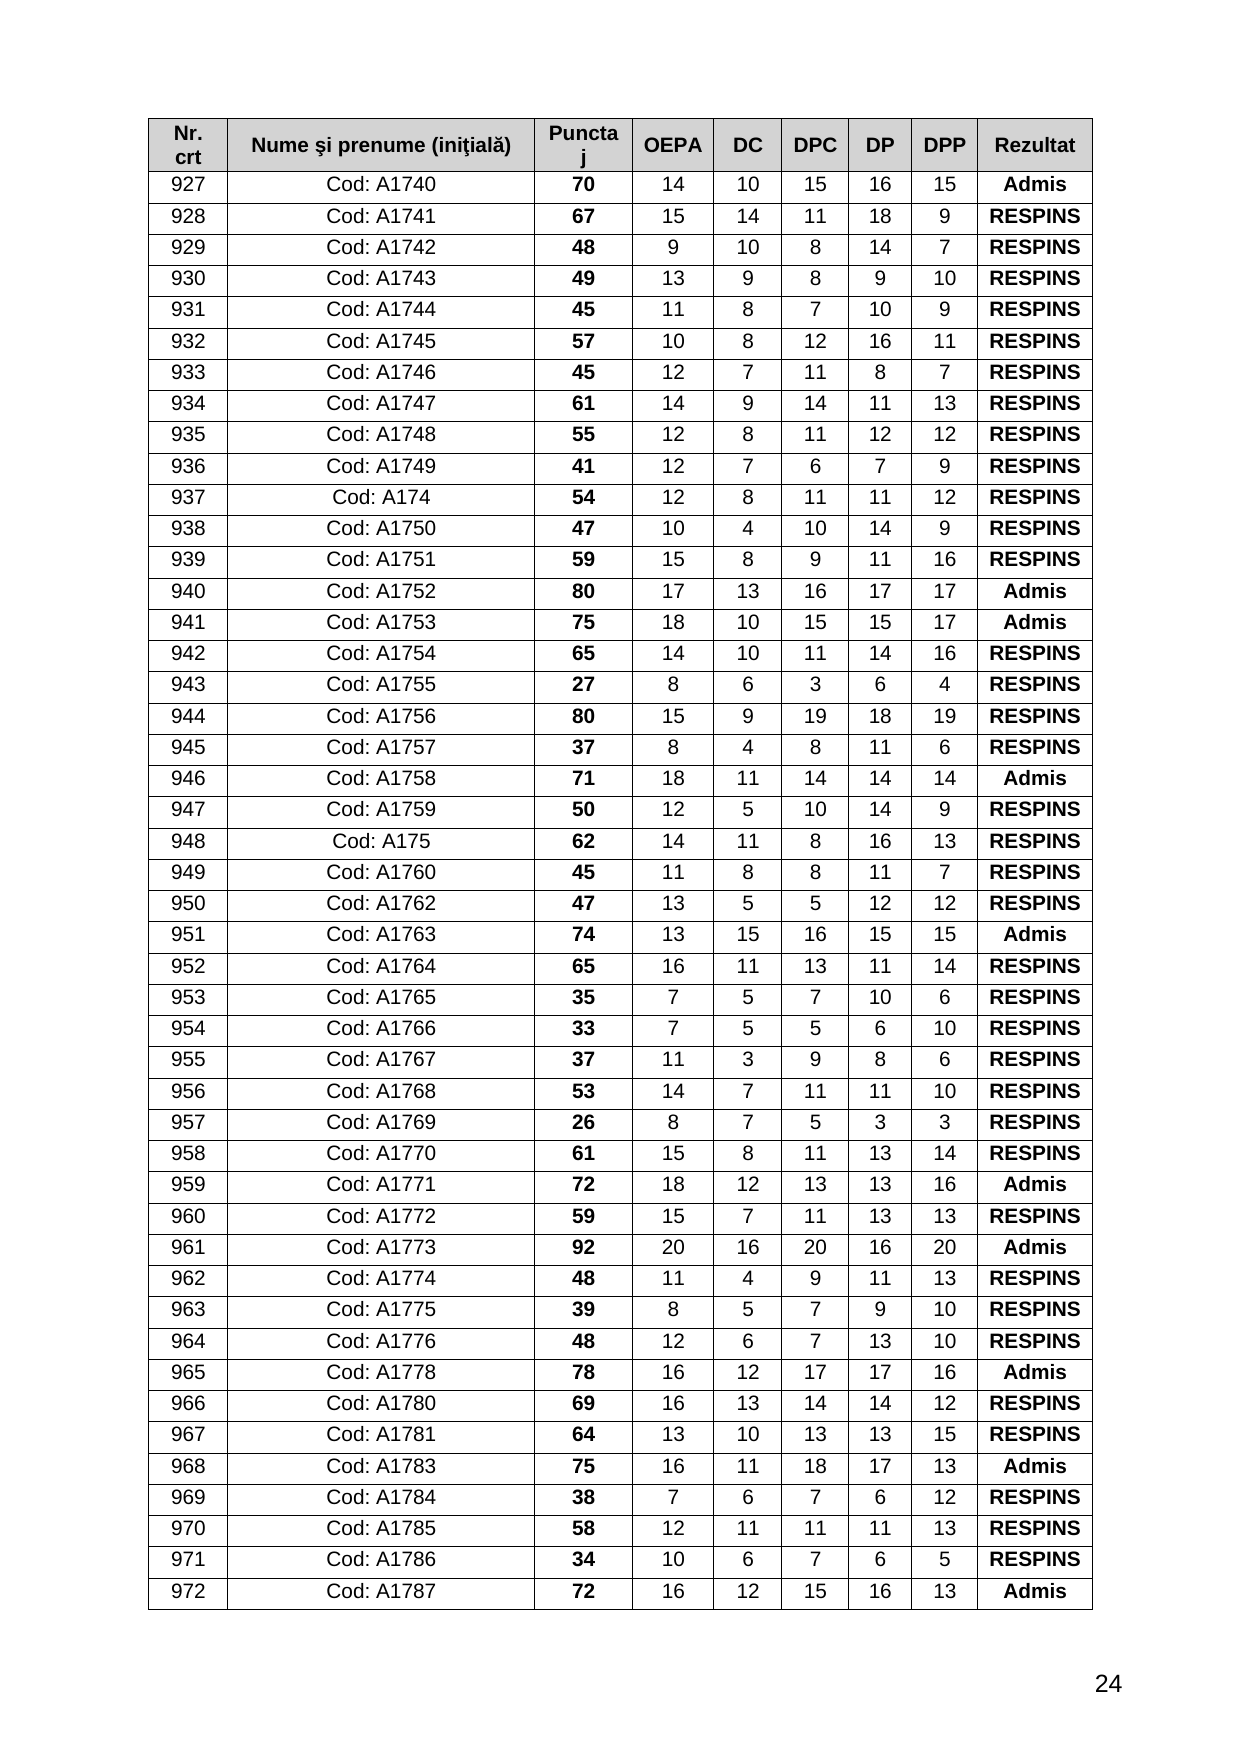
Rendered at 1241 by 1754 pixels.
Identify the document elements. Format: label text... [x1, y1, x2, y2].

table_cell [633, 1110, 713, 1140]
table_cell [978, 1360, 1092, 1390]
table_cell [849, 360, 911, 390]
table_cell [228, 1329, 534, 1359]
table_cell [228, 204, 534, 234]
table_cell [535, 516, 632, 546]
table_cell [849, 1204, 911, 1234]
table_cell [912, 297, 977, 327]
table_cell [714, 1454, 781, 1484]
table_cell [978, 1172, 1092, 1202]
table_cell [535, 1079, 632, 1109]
table_header Rezultat [978, 119, 1092, 171]
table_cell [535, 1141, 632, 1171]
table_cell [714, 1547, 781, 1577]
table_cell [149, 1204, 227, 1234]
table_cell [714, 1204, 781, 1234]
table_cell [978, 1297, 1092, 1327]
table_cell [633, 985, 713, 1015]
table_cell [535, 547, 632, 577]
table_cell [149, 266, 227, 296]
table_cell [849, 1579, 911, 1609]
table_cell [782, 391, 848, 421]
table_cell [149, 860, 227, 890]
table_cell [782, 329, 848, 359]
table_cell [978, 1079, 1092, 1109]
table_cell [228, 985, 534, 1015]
table_header DP [849, 119, 911, 171]
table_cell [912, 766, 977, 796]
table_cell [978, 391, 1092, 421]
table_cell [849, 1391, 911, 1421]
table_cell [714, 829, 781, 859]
table_header DC [714, 119, 781, 171]
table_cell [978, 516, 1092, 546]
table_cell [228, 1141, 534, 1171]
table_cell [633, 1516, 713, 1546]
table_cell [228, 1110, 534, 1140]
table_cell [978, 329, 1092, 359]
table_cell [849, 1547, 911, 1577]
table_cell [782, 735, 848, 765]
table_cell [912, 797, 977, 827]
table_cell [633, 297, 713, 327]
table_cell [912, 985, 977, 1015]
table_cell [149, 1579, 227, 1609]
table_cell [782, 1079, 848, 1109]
table_header Nume şi prenume (iniţială) [228, 119, 534, 171]
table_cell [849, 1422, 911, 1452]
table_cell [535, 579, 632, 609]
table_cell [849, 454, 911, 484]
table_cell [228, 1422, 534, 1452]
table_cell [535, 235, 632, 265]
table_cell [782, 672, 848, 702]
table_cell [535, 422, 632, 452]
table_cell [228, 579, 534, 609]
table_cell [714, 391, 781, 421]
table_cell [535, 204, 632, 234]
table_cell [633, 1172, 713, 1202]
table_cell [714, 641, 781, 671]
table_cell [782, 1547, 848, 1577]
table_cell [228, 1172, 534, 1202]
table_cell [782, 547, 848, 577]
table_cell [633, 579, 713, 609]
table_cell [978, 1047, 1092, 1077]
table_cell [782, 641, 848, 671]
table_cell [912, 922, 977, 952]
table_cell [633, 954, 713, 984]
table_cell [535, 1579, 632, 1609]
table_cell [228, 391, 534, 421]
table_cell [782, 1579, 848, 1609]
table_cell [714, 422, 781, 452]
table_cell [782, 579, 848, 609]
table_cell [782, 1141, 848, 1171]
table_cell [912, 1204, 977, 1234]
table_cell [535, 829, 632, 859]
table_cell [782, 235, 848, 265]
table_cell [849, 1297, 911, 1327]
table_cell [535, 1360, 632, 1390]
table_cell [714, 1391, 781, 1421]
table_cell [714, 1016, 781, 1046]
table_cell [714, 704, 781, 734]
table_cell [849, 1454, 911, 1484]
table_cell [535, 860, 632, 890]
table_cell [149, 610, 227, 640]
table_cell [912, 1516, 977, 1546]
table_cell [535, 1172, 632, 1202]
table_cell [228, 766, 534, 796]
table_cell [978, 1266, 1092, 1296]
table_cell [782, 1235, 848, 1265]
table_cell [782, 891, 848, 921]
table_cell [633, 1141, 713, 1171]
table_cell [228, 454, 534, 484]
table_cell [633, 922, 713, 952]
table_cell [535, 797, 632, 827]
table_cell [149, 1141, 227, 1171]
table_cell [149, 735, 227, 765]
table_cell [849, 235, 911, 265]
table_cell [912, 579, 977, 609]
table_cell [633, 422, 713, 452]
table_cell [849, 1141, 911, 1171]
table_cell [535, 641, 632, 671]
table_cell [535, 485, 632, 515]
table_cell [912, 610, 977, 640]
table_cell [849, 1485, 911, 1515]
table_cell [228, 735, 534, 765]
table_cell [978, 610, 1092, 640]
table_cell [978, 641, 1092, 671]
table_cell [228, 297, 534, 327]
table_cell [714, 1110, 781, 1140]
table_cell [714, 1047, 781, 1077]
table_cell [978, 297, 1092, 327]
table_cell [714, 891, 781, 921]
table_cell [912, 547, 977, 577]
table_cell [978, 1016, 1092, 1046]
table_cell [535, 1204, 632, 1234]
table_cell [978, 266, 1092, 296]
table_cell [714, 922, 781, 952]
table_header DPC [782, 119, 848, 171]
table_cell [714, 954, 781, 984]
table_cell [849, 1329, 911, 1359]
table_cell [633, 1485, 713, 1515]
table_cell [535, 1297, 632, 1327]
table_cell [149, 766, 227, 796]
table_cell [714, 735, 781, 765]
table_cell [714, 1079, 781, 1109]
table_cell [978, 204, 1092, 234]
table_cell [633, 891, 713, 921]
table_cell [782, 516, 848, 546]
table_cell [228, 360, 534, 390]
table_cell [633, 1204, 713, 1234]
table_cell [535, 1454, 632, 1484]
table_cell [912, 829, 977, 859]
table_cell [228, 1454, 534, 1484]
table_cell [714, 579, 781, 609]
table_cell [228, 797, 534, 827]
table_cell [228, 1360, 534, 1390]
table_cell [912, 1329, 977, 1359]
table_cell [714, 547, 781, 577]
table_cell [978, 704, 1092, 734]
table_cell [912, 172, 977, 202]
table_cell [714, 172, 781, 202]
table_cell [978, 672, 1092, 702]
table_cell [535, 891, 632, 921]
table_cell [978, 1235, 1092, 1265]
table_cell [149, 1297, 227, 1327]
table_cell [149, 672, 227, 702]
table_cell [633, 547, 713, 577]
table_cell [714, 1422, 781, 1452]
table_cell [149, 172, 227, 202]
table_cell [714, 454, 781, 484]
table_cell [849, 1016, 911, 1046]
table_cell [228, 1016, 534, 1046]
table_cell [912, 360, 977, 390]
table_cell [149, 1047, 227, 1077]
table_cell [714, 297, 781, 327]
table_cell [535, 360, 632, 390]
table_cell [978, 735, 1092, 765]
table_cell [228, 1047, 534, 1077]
table_header Nr. crt [149, 119, 227, 171]
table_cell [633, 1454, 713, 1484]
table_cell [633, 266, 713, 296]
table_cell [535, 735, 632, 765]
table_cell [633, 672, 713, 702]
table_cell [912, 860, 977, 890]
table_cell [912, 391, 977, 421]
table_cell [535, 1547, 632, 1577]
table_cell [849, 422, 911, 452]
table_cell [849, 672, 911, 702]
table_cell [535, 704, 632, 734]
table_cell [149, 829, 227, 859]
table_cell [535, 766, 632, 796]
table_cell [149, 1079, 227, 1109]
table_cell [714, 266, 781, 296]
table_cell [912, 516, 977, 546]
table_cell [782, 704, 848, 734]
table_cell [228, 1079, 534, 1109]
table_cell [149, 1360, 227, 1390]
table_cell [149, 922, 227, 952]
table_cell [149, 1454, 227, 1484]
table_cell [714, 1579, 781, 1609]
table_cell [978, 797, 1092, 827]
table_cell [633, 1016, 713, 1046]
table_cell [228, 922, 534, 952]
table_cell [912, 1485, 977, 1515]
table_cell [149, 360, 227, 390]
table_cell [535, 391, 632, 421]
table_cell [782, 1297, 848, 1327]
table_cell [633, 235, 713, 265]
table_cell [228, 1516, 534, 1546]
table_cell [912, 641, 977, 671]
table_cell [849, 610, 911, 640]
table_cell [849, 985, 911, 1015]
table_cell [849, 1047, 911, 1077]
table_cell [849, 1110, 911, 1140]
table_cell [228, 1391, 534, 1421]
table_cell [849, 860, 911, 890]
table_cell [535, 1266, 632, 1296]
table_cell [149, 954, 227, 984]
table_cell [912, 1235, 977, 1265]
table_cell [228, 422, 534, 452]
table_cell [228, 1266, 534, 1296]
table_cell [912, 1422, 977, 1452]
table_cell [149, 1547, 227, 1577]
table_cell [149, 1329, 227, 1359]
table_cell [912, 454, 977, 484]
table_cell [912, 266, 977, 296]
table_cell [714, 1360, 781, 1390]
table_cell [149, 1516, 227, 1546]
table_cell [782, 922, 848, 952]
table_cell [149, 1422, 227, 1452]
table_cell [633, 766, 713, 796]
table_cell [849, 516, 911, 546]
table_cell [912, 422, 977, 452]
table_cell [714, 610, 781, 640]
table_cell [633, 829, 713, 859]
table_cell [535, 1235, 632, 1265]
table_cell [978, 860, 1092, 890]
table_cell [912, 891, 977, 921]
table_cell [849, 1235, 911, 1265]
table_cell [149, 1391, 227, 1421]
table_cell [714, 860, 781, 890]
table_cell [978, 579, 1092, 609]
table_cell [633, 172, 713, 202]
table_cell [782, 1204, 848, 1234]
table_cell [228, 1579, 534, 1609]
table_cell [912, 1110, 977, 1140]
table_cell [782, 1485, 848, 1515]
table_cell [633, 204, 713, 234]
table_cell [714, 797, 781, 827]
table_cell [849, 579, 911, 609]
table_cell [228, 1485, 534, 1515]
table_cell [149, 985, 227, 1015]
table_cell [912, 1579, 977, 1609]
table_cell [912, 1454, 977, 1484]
table_header Punctaj [535, 119, 632, 171]
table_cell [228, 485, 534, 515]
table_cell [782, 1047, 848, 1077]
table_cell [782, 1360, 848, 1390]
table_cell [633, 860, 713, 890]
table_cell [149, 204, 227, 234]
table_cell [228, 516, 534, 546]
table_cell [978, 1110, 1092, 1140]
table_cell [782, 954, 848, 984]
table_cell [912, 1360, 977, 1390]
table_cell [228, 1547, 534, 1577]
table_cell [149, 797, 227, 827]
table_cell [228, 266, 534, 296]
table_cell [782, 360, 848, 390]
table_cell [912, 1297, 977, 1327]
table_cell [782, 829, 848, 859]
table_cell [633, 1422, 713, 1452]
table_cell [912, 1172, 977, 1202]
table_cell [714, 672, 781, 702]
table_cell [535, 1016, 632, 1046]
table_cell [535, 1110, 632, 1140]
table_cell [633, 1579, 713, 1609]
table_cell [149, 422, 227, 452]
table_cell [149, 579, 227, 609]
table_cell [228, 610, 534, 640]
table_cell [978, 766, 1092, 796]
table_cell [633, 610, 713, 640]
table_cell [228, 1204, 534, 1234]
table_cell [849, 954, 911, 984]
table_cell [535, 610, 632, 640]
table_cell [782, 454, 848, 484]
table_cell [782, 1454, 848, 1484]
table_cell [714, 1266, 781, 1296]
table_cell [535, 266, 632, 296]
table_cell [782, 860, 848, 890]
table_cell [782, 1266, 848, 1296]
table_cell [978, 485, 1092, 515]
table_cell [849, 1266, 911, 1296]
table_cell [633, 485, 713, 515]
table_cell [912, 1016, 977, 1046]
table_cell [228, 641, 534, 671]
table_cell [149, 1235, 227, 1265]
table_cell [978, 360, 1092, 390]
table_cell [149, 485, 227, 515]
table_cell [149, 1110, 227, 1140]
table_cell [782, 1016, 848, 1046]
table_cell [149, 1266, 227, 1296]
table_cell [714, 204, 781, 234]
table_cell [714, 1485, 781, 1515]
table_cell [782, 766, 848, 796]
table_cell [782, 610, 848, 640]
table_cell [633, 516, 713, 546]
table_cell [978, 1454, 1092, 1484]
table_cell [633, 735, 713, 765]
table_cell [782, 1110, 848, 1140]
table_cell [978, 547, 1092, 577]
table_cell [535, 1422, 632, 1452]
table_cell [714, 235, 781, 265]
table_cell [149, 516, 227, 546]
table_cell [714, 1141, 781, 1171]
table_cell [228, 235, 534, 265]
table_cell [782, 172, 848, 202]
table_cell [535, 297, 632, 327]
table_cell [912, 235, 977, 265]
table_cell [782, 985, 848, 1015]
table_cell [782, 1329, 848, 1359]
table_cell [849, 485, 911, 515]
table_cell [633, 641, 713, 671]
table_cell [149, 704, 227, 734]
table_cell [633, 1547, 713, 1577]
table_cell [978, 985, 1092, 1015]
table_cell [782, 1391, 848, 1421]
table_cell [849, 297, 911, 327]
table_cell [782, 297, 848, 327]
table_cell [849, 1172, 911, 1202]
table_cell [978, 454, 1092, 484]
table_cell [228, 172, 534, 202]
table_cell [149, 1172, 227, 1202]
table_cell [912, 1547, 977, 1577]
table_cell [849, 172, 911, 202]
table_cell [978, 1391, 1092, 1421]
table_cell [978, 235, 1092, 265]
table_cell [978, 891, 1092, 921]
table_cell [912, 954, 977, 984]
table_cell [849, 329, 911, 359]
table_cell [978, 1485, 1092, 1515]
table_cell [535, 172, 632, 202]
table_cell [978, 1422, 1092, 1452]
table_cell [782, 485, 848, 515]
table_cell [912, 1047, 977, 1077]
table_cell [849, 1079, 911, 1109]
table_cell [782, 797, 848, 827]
table_header DPP [912, 119, 977, 171]
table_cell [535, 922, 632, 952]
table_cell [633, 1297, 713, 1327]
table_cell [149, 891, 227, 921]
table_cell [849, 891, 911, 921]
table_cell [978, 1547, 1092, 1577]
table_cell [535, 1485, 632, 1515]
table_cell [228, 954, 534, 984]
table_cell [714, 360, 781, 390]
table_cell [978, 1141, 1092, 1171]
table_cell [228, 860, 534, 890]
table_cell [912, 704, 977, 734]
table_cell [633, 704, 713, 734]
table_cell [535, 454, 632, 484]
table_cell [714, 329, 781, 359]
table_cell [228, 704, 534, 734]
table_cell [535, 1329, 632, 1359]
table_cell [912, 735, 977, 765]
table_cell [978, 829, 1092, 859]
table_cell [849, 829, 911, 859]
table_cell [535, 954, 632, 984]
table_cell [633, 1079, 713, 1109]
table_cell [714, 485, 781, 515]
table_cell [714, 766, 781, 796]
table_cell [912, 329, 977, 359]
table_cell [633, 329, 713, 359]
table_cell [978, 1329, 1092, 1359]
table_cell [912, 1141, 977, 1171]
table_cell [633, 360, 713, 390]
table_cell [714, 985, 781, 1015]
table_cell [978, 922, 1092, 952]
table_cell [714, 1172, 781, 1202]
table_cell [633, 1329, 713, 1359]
table_header OEPA [633, 119, 713, 171]
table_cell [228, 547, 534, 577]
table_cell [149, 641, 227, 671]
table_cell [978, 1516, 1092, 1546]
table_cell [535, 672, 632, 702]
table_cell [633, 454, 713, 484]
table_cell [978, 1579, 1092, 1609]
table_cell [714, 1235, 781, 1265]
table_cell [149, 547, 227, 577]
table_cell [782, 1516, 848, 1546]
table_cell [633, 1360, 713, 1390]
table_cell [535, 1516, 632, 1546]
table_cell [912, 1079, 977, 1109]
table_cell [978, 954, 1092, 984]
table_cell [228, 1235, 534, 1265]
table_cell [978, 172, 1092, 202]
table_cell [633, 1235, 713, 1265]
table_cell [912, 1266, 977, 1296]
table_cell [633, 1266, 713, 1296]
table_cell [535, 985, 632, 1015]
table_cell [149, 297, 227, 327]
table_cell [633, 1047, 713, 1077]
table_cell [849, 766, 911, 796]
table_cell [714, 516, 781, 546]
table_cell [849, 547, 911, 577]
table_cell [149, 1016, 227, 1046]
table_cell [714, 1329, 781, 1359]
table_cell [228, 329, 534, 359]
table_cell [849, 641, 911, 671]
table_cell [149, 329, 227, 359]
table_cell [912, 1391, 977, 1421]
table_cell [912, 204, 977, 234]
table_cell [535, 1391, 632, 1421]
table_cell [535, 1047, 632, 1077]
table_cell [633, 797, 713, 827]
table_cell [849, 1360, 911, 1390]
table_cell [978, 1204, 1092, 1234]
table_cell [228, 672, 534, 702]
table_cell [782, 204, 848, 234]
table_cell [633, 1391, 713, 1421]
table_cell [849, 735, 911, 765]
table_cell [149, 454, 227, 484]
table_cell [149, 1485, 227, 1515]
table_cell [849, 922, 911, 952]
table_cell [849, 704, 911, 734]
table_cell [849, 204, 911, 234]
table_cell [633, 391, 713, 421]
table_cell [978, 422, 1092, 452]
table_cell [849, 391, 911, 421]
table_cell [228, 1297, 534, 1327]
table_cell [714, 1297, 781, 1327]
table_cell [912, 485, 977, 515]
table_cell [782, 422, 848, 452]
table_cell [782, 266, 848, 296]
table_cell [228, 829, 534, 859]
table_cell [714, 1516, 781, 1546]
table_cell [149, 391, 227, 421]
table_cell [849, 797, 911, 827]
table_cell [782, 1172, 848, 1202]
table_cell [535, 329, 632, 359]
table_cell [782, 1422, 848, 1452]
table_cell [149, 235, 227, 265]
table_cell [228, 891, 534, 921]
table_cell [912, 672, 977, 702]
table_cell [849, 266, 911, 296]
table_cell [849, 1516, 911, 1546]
